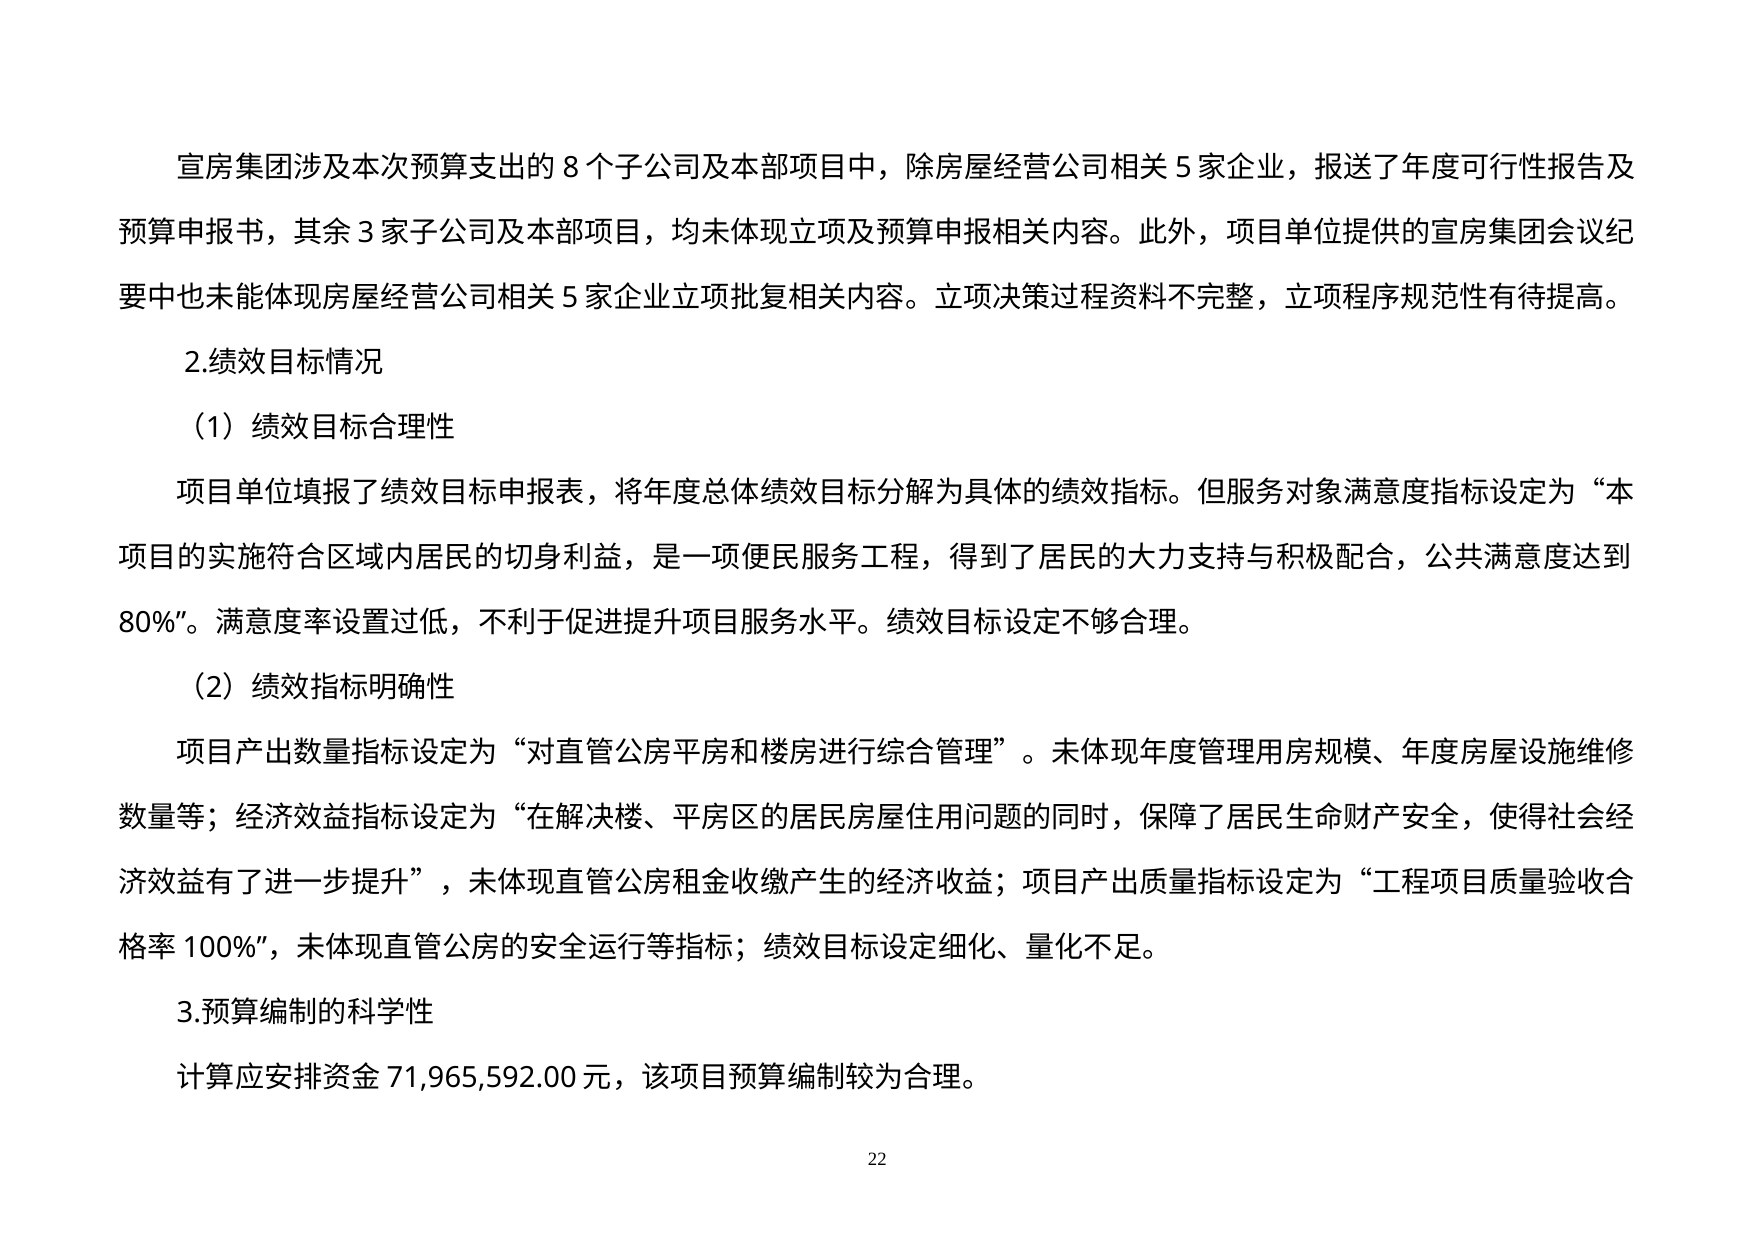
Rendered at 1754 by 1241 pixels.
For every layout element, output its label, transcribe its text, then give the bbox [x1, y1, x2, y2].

list 项目产出数量指标设定为“对直管公房平房和楼房进行综合管理”。未体现年度管理用房规模、年度房屋设施维修数量等；经济效益指标设定为“在解决楼、平房区的居民房屋住用问题的同时，保障了居民生命财产安全，使得社会经济效益有了进一步提升”，未体现直管公房租金收缴产生的经济收益；项目产出质量指标设定为“工程项目质量验收合格率100%”，未体现直管公房的安全运行等指标；绩效目标设定细化、量化不足。 [118, 718, 1636, 978]
text 2.绩效目标情况 [118, 328, 1636, 393]
text （1）绩效目标合理性 [118, 393, 1636, 458]
text 3.预算编制的科学性 [118, 978, 1636, 1043]
text 宣房集团涉及本次预算支出的8个子公司及本部项目中，除房屋经营公司相关5家企业，报送了年度可行性报告及预算申报书，其余3家子公司及本部项目，均未体现立项及预算申报相关内容。此外，项目单位提供的宣房集团会议纪要中也未能体现房屋经营公司相关5家企业立项批复相关内容。立项决策过程资料不完整，立项程序规范性有待提高。 [118, 133, 1636, 328]
list 绩效指标明确性 [118, 653, 1636, 718]
text 项目单位填报了绩效目标申报表，将年度总体绩效目标分解为具体的绩效指标。但服务对象满意度指标设定为“本项目的实施符合区域内居民的切身利益，是一项便民服务工程，得到了居民的大力支持与积极配合，公共满意度达到80%”。满意度率设置过低，不利于促进提升项目服务水平。绩效目标设定不够合理。 [118, 458, 1636, 653]
text 计算应安排资金71,965,592.00元，该项目预算编制较为合理。 [118, 1043, 1636, 1108]
